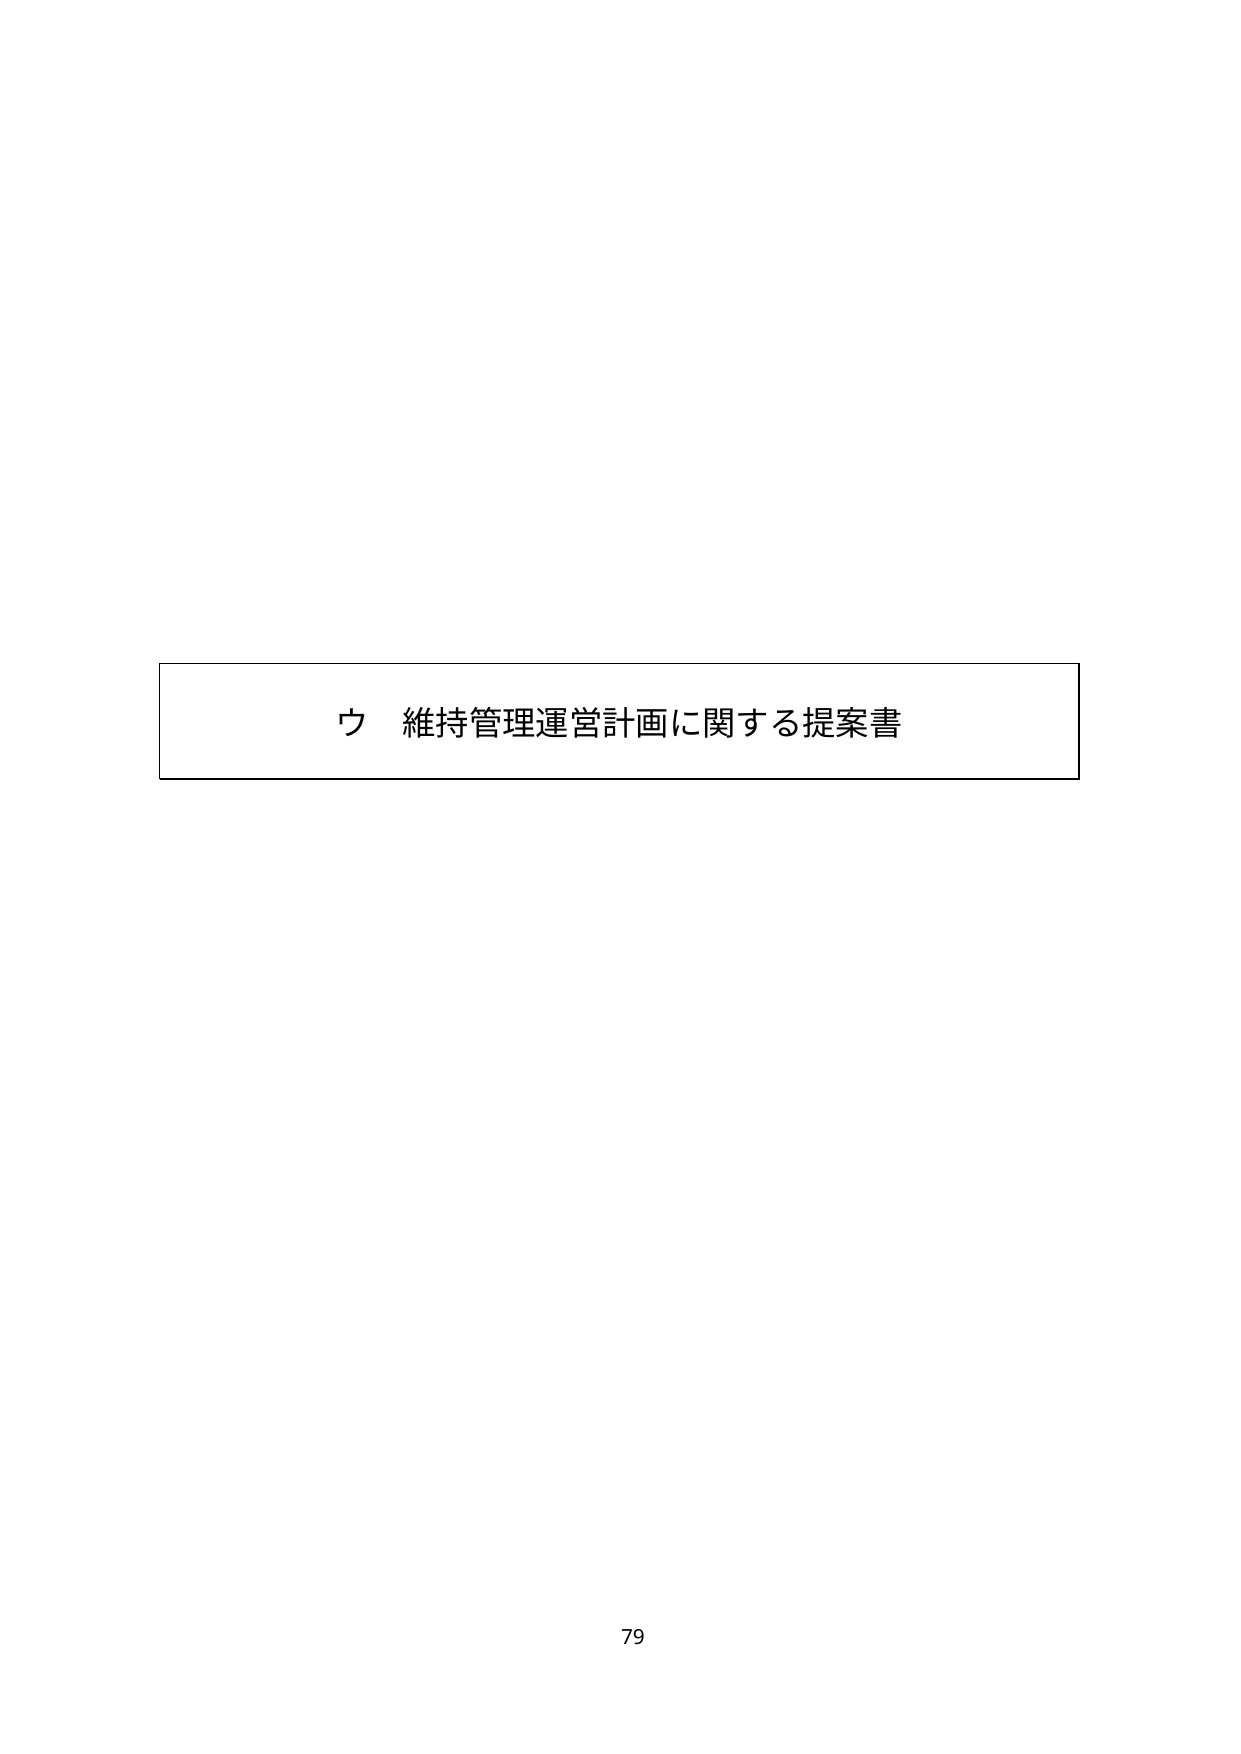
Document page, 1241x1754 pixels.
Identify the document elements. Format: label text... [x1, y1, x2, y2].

text ウ 維持管理運営計画に関する提案書 [160, 664, 1078, 778]
